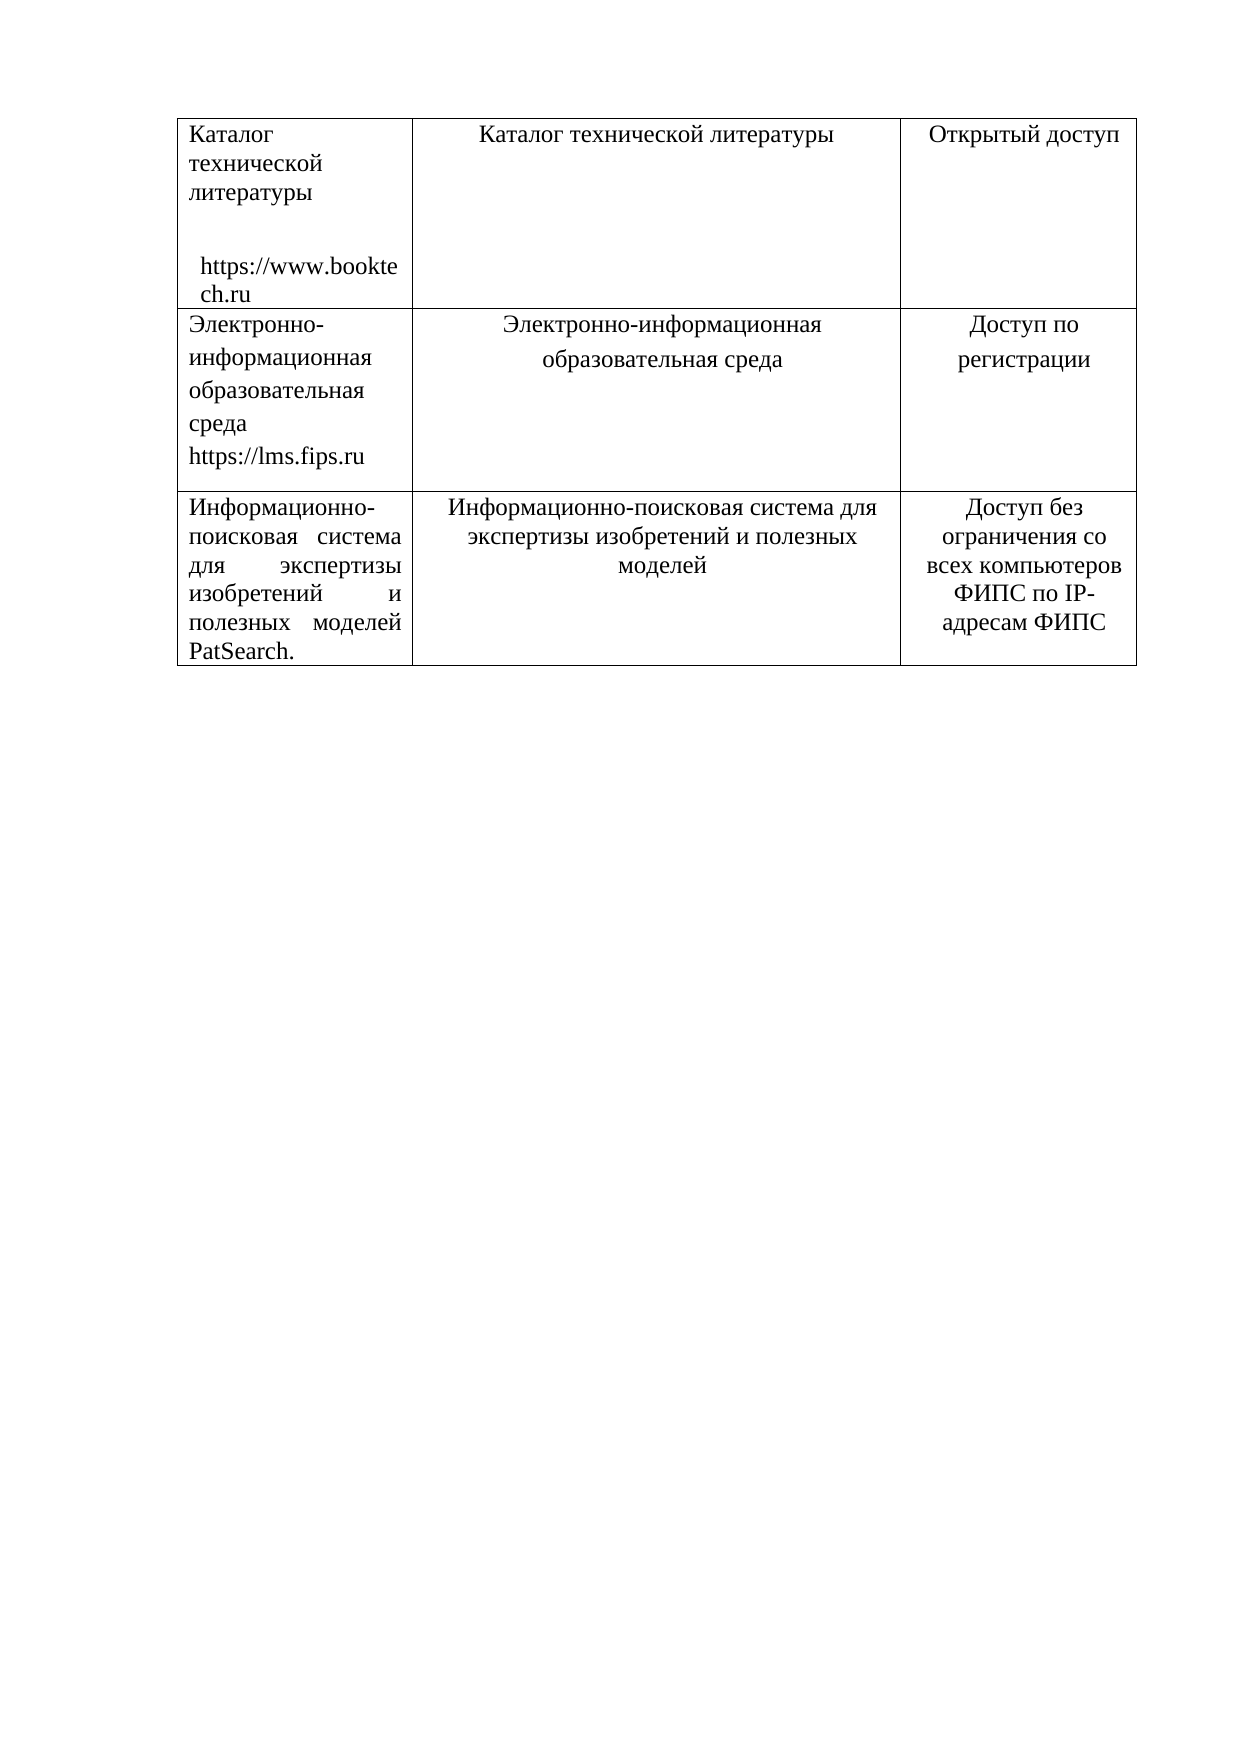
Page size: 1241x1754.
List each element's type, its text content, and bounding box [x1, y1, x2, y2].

table_cell Доступ без ограничения со всех компьютеров ФИПС по IP-адресам ФИПС [901, 492, 1136, 665]
table_cell Каталог технической литературы [413, 119, 900, 308]
table_cell Информационно-поисковая система для экспертизы изобретений и полезных моделей [413, 492, 900, 665]
table_cell Электронно-информационная образовательная среда https://lms.fips.ru [178, 309, 412, 491]
table_cell Каталог технической литературы https://www.booktech.ru [178, 119, 412, 308]
table_cell Электронно-информационная образовательная среда [413, 309, 900, 491]
table_cell Информационно-поисковая система для экспертизы изобретений и полезных моделей PatSearch. [178, 492, 412, 665]
table_cell Доступ по регистрации [901, 309, 1136, 491]
table_cell Открытый доступ [901, 119, 1136, 308]
